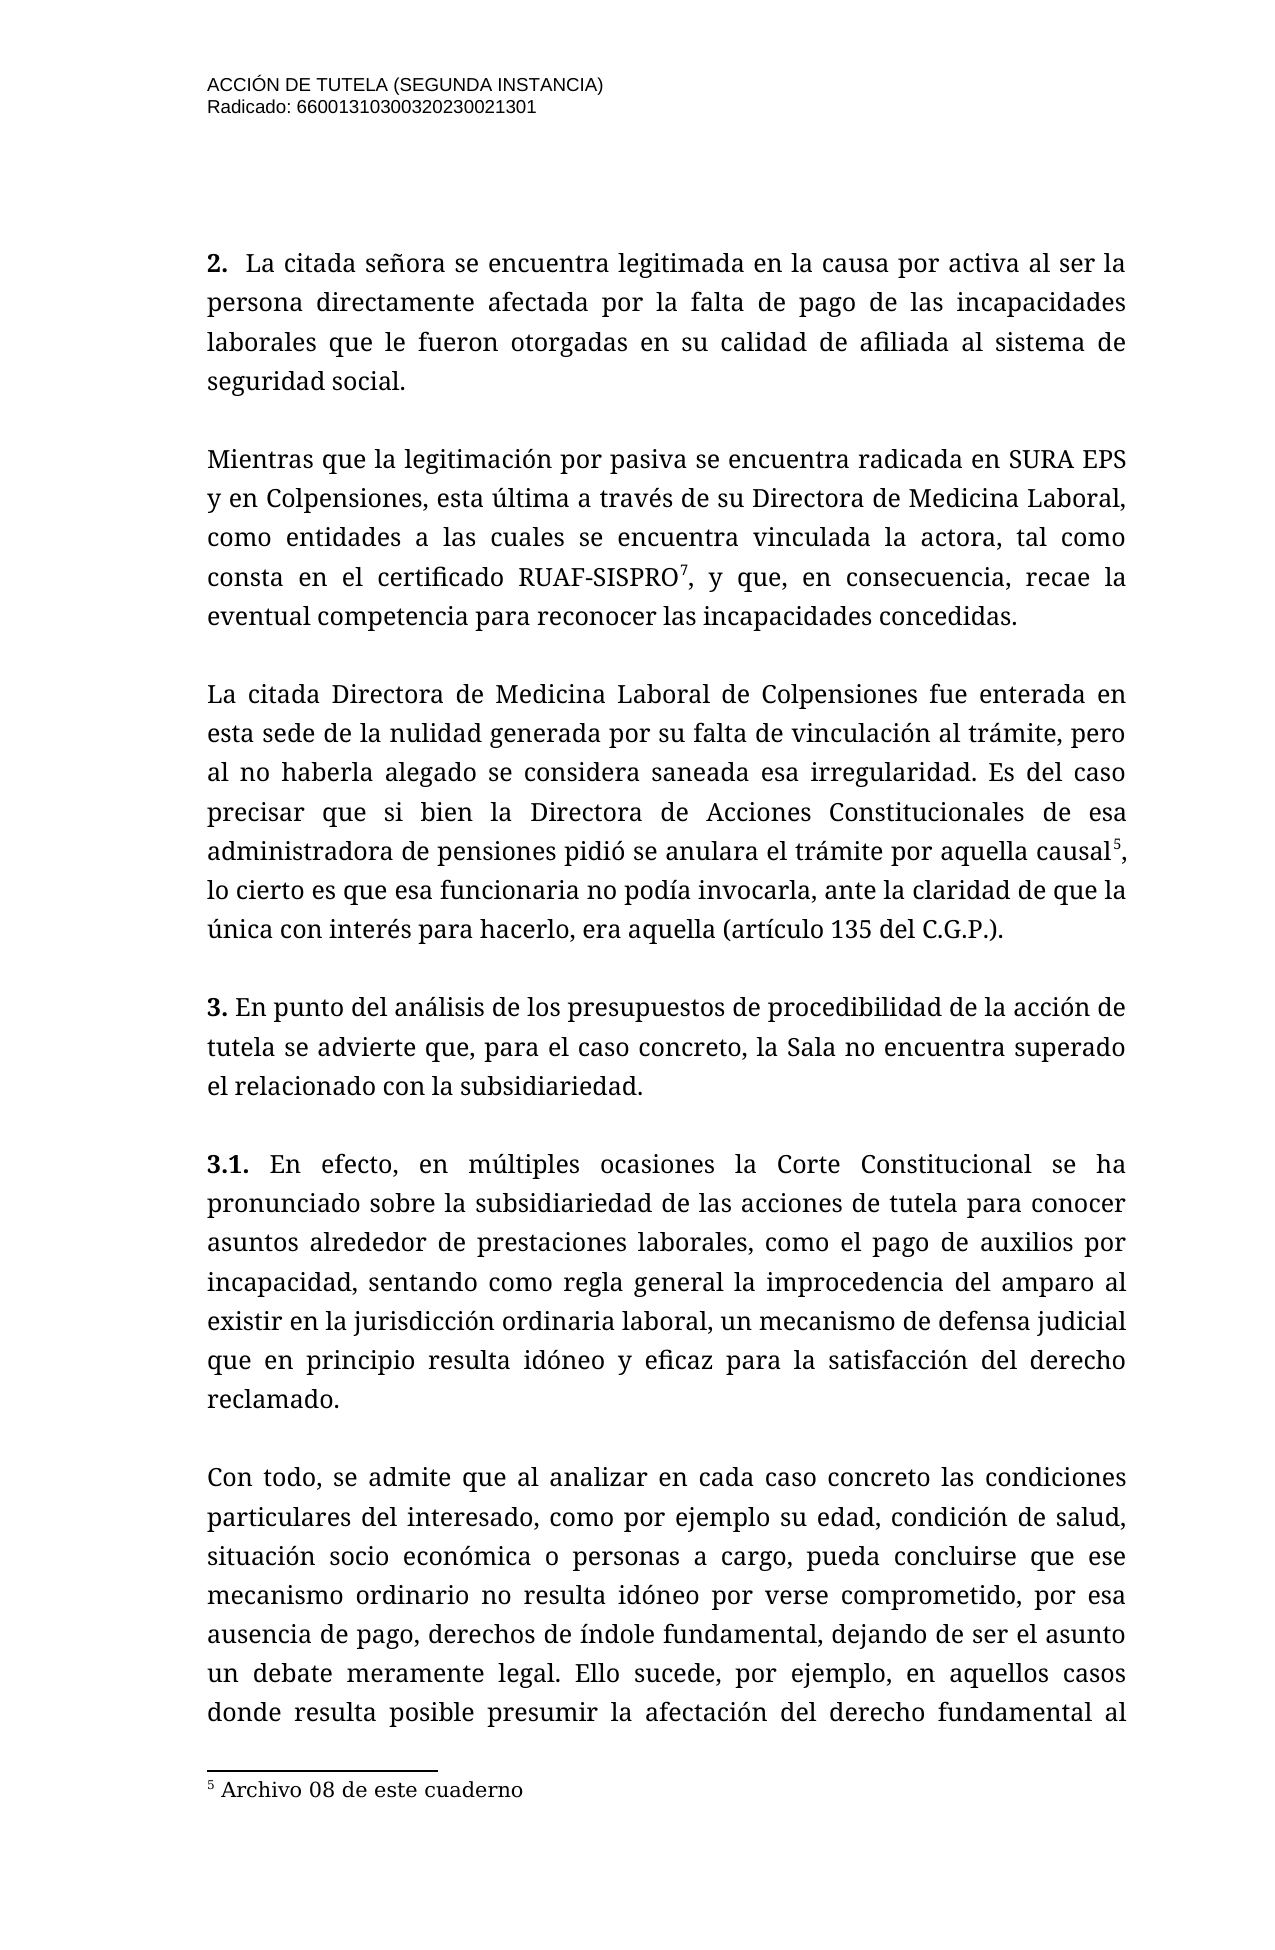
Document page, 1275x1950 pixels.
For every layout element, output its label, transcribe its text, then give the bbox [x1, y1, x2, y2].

text 2. La citada señora se encuentra legitimada en la causa por activa al ser la persona directamente afectada por la falta de pago de las incapacidades laborales que le fueron otorgadas en su calidad de afiliada al sistema de seguridad social. [207, 246, 1127, 397]
text Mientras que la legitimación por pasiva se encuentra radicada en SURA EPS y en Colpensiones, esta última a través de su Directora de Medicina Laboral, como entidades a las cuales se encuentra vinculada la actora, tal como consta en el certificado RUAF-SISPRO7, y que, en consecuencia, recae la eventual competencia para reconocer las incapacidades concedidas. [207, 442, 1127, 632]
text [207, 1460, 1127, 1729]
text 3.1. En efecto, en múltiples ocasiones la Corte Constitucional se ha pronunciado sobre la subsidiariedad de las acciones de tutela para conocer asuntos alrededor de prestaciones laborales, como el pago de auxilios por incapacidad, sentando como regla general la improcedencia del amparo al existir en la jurisdicción ordinaria laboral, un mecanismo de defensa judicial que en principio resulta idóneo y eficaz para la satisfacción del derecho reclamado. [207, 1147, 1127, 1416]
text La citada Directora de Medicina Laboral de Colpensiones fue enterada en esta sede de la nulidad generada por su falta de vinculación al trámite, pero al no haberla alegado se considera saneada esa irregularidad. Es del caso precisar que si bien la Directora de Acciones Constitucionales de esa administradora de pensiones pidió se anulara el trámite por aquella causal, lo cierto es que esa funcionaria no podía invocarla, ante la claridad de que la única con interés para hacerlo, era aquella (artículo 135 del C.G.P.). [207, 677, 1127, 946]
text 3. En punto del análisis de los presupuestos de procedibilidad de la acción de tutela se advierte que, para el caso concreto, la Sala no encuentra superado el relacionado con la subsidiariedad. [207, 990, 1127, 1102]
